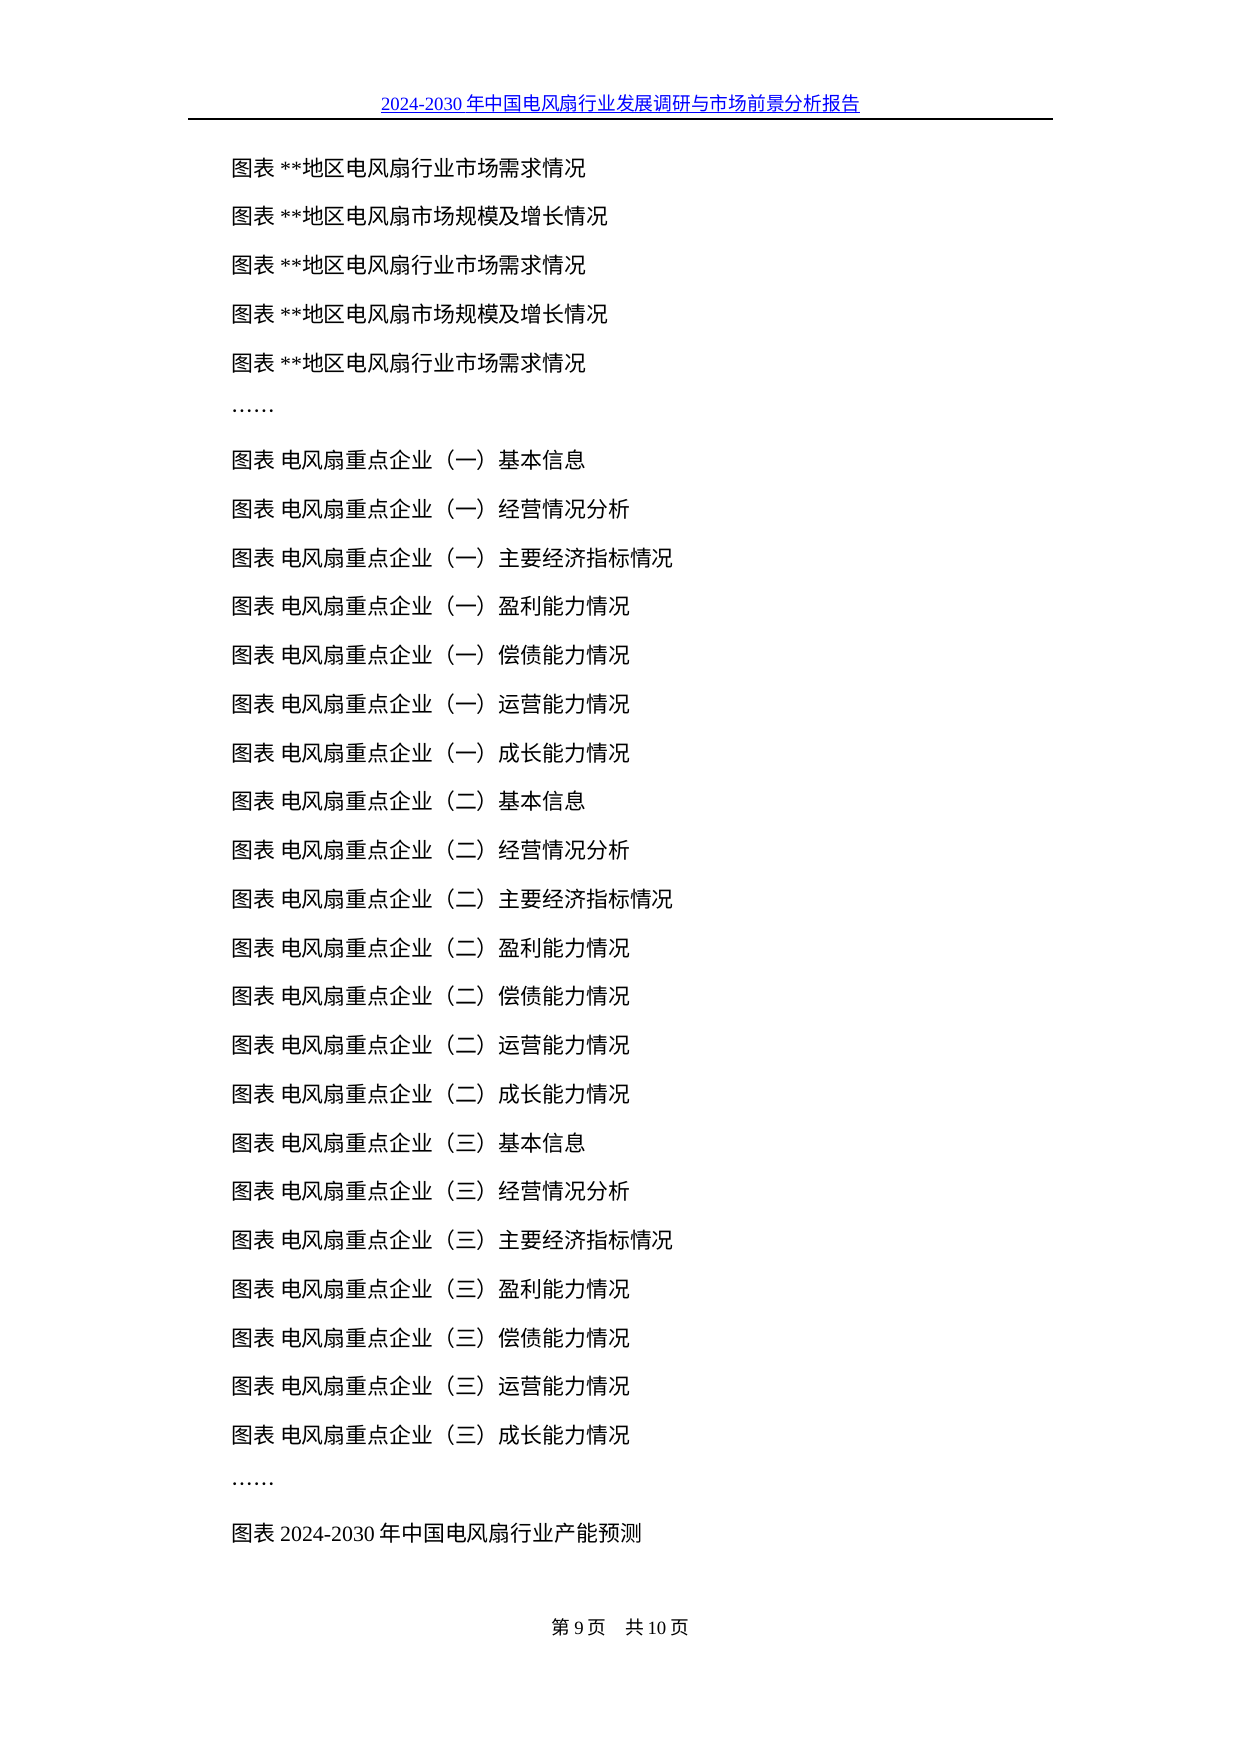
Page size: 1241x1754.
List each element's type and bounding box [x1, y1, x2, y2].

text [187, 150, 1053, 1548]
